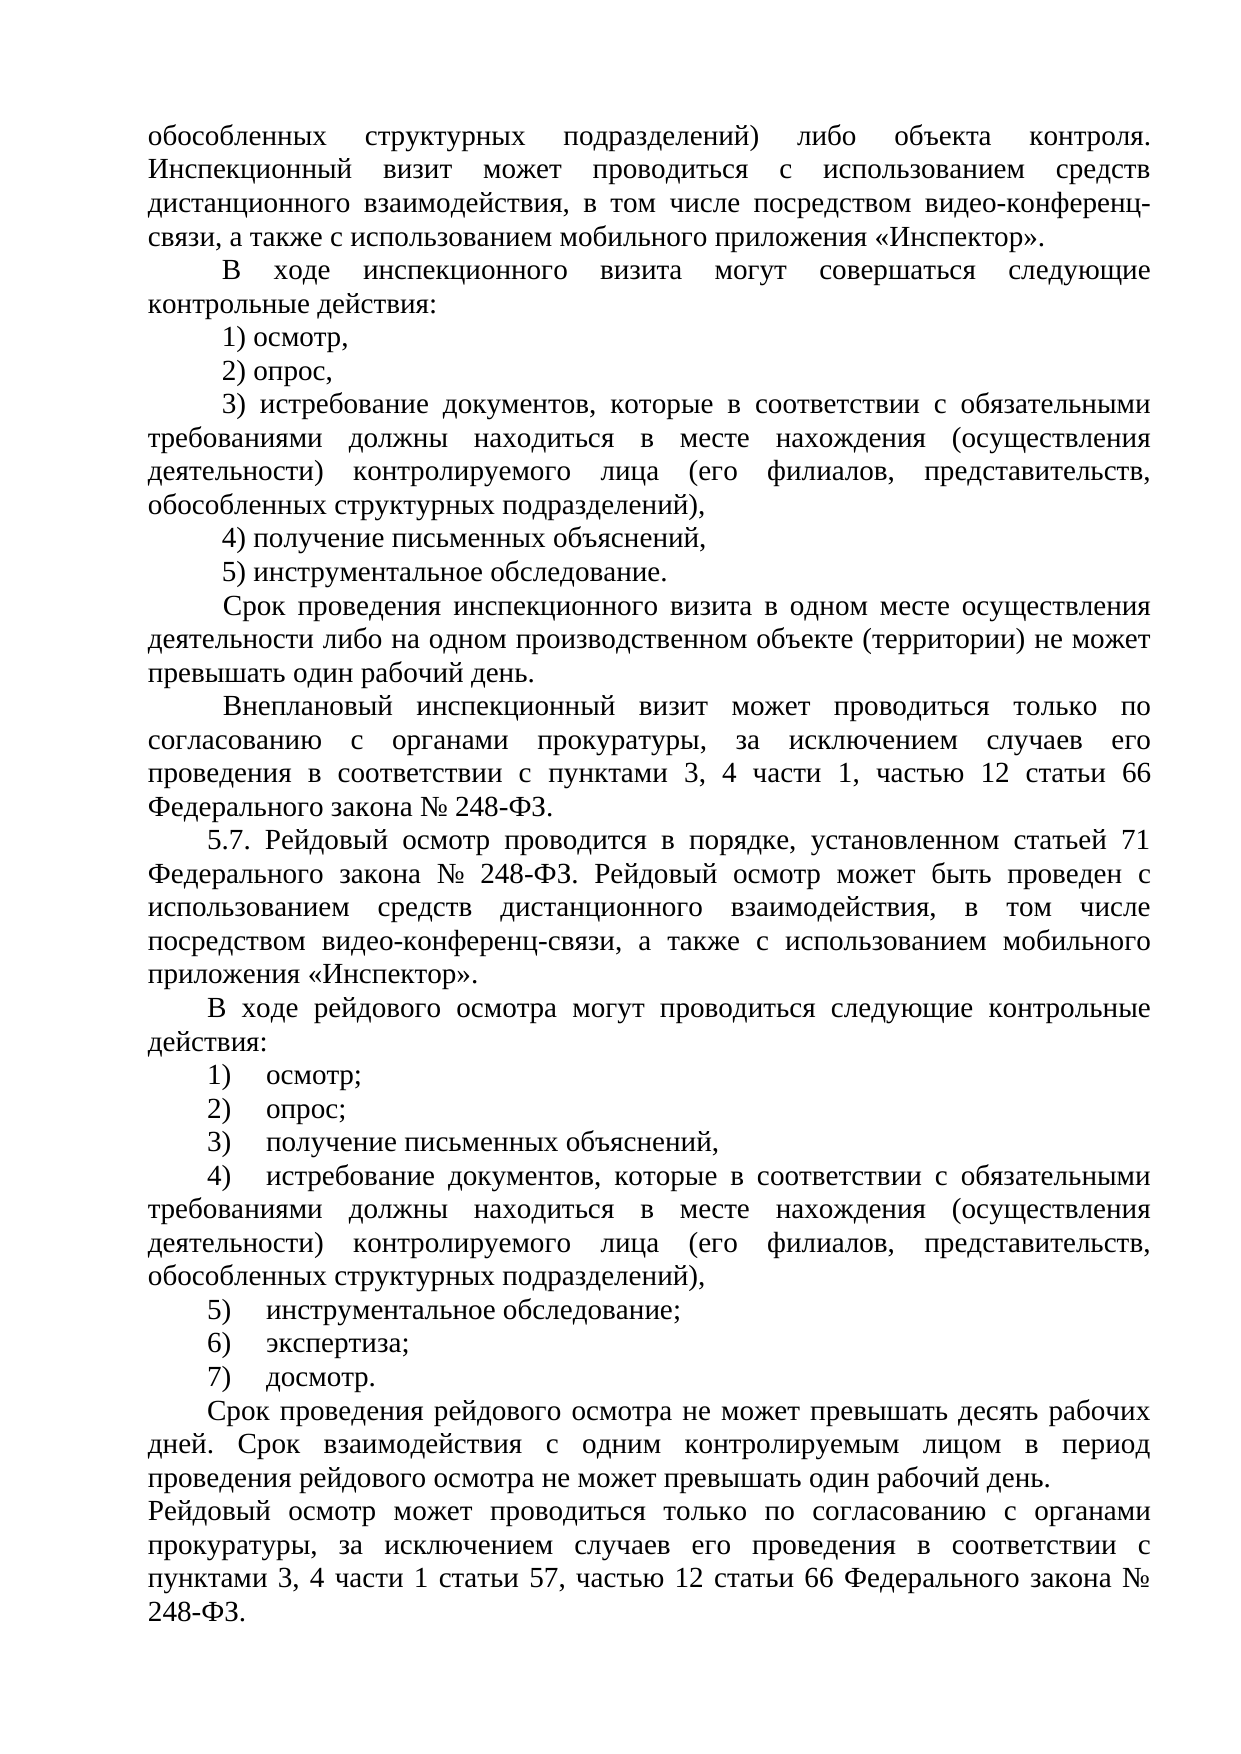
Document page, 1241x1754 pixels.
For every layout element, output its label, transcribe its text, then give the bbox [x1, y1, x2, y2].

text В ходе инспекционного визита могут совершаться следующие контрольные действия: [148, 252, 1152, 319]
text 5) инструментальное обследование. [148, 554, 1152, 588]
text Рейдовый осмотр может проводиться только по согласованию с органами прокуратуры, за исключением случаев его проведения в соответствии с пунктами 3, 4 части 1 статьи 57, частью 12 статьи 66 Федерального закона № 248-ФЗ. [148, 1493, 1152, 1627]
list осмотр; [148, 1057, 1152, 1091]
list экспертиза; [148, 1326, 1152, 1359]
text 1) осмотр, [148, 319, 1152, 353]
list опрос; [148, 1091, 1152, 1124]
list получение письменных объяснений, [148, 1124, 1152, 1158]
list инструментальное обследование; [148, 1292, 1152, 1326]
text В ходе рейдового осмотра могут проводиться следующие контрольные действия: [148, 990, 1152, 1057]
text Срок проведения рейдового осмотра не может превышать десять рабочих дней. Срок взаимодействия с одним контролируемым лицом в период проведения рейдового осмотра не может превышать один рабочий день. [148, 1393, 1152, 1493]
text 5.7. Рейдовый осмотр проводится в порядке, установленном статьей 71 Федерального закона № 248-ФЗ. Рейдовый осмотр может быть проведен с использованием средств дистанционного взаимодействия, в том числе посредством видео-конференц-связи, а также с использованием мобильного приложения «Инспектор». [148, 822, 1152, 990]
list досмотр. [148, 1359, 1152, 1393]
text 3) истребование документов, которые в соответствии с обязательными требованиями должны находиться в месте нахождения (осуществления деятельности) контролируемого лица (его филиалов, представительств, обособленных структурных подразделений), [148, 386, 1152, 521]
text Внеплановый инспекционный визит может проводиться только по согласованию с органами прокуратуры, за исключением случаев его проведения в соответствии с пунктами 3, 4 части 1, частью 12 статьи 66 Федерального закона № 248-ФЗ. [148, 688, 1152, 822]
text 4) получение письменных объяснений, [148, 521, 1152, 554]
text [148, 118, 1152, 252]
text Срок проведения инспекционного визита в одном месте осуществления деятельности либо на одном производственном объекте (территории) не может превышать один рабочий день. [148, 588, 1152, 688]
text 2) опрос, [148, 353, 1152, 386]
list истребование документов, которые в соответствии с обязательными требованиями должны находиться в месте нахождения (осуществления деятельности) контролируемого лица (его филиалов, представительств, обособленных структурных подразделений), [148, 1158, 1152, 1292]
